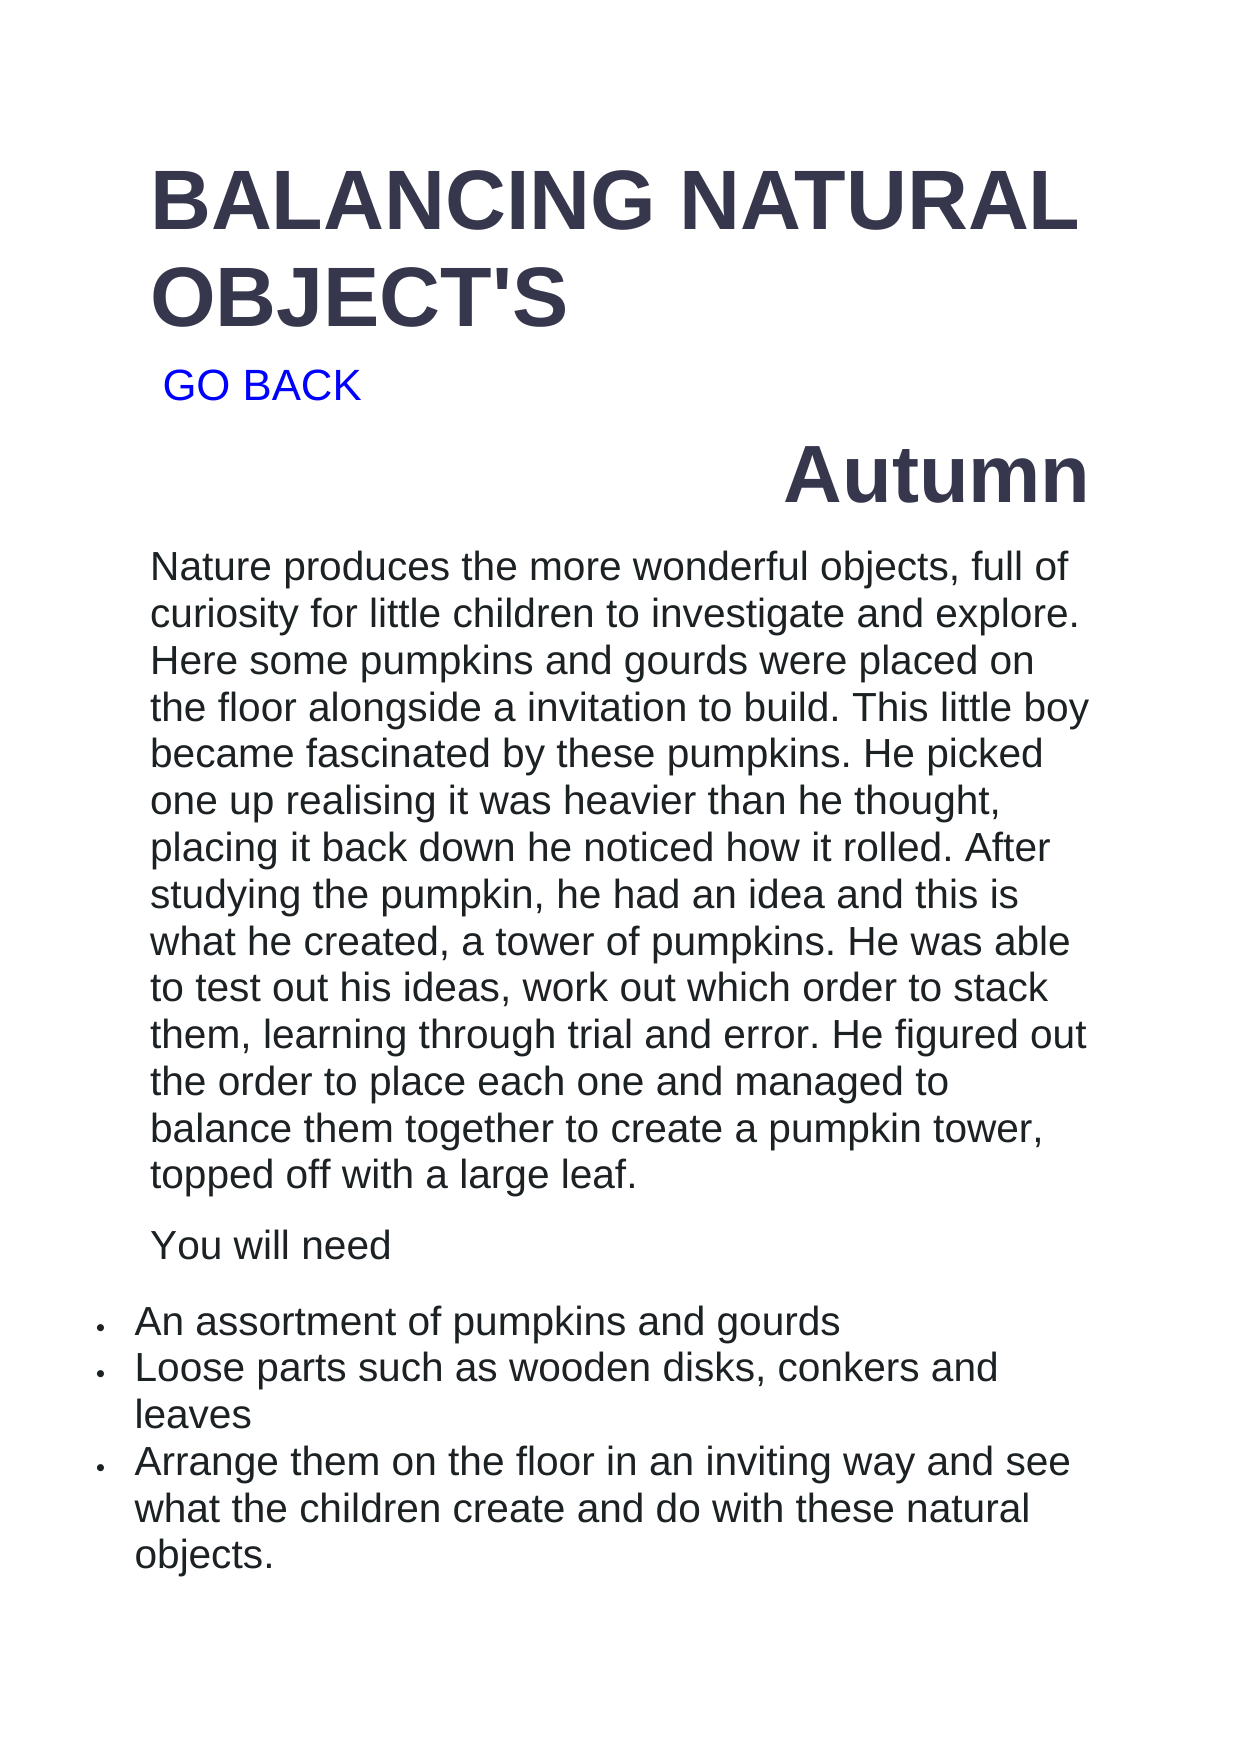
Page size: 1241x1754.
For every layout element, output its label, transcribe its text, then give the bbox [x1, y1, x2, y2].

text Nature produces the more wonderful objects, full of curiosity for little children to investigate and explore. Here some pumpkins and gourds were placed on the floor alongside a invitation to build. This little boy became fascinated by these pumpkins. He picked one up realising it was heavier than he thought, placing it back down he noticed how it rolled. After studying the pumpkin, he had an idea and this is what he created, a tower of pumpkins. He was able to test out his ideas, work out which order to stack them, learning through trial and error. He figured out the order to place each one and managed to balance them together to create a pumpkin tower, topped off with a large leaf. [150, 543, 1090, 1197]
text You will need [150, 1221, 1090, 1268]
list Loose parts such as wooden disks, conkers and leaves [97, 1344, 1090, 1437]
text BALANCING NATURAL OBJECT'S [150, 150, 1090, 344]
list Arrange them on the floor in an inviting way and see what the children create and do with these natural objects. [97, 1437, 1090, 1577]
text Autumn [150, 426, 1090, 519]
text GO BACK [150, 360, 1090, 410]
list An assortment of pumpkins and gourds [97, 1297, 1090, 1344]
